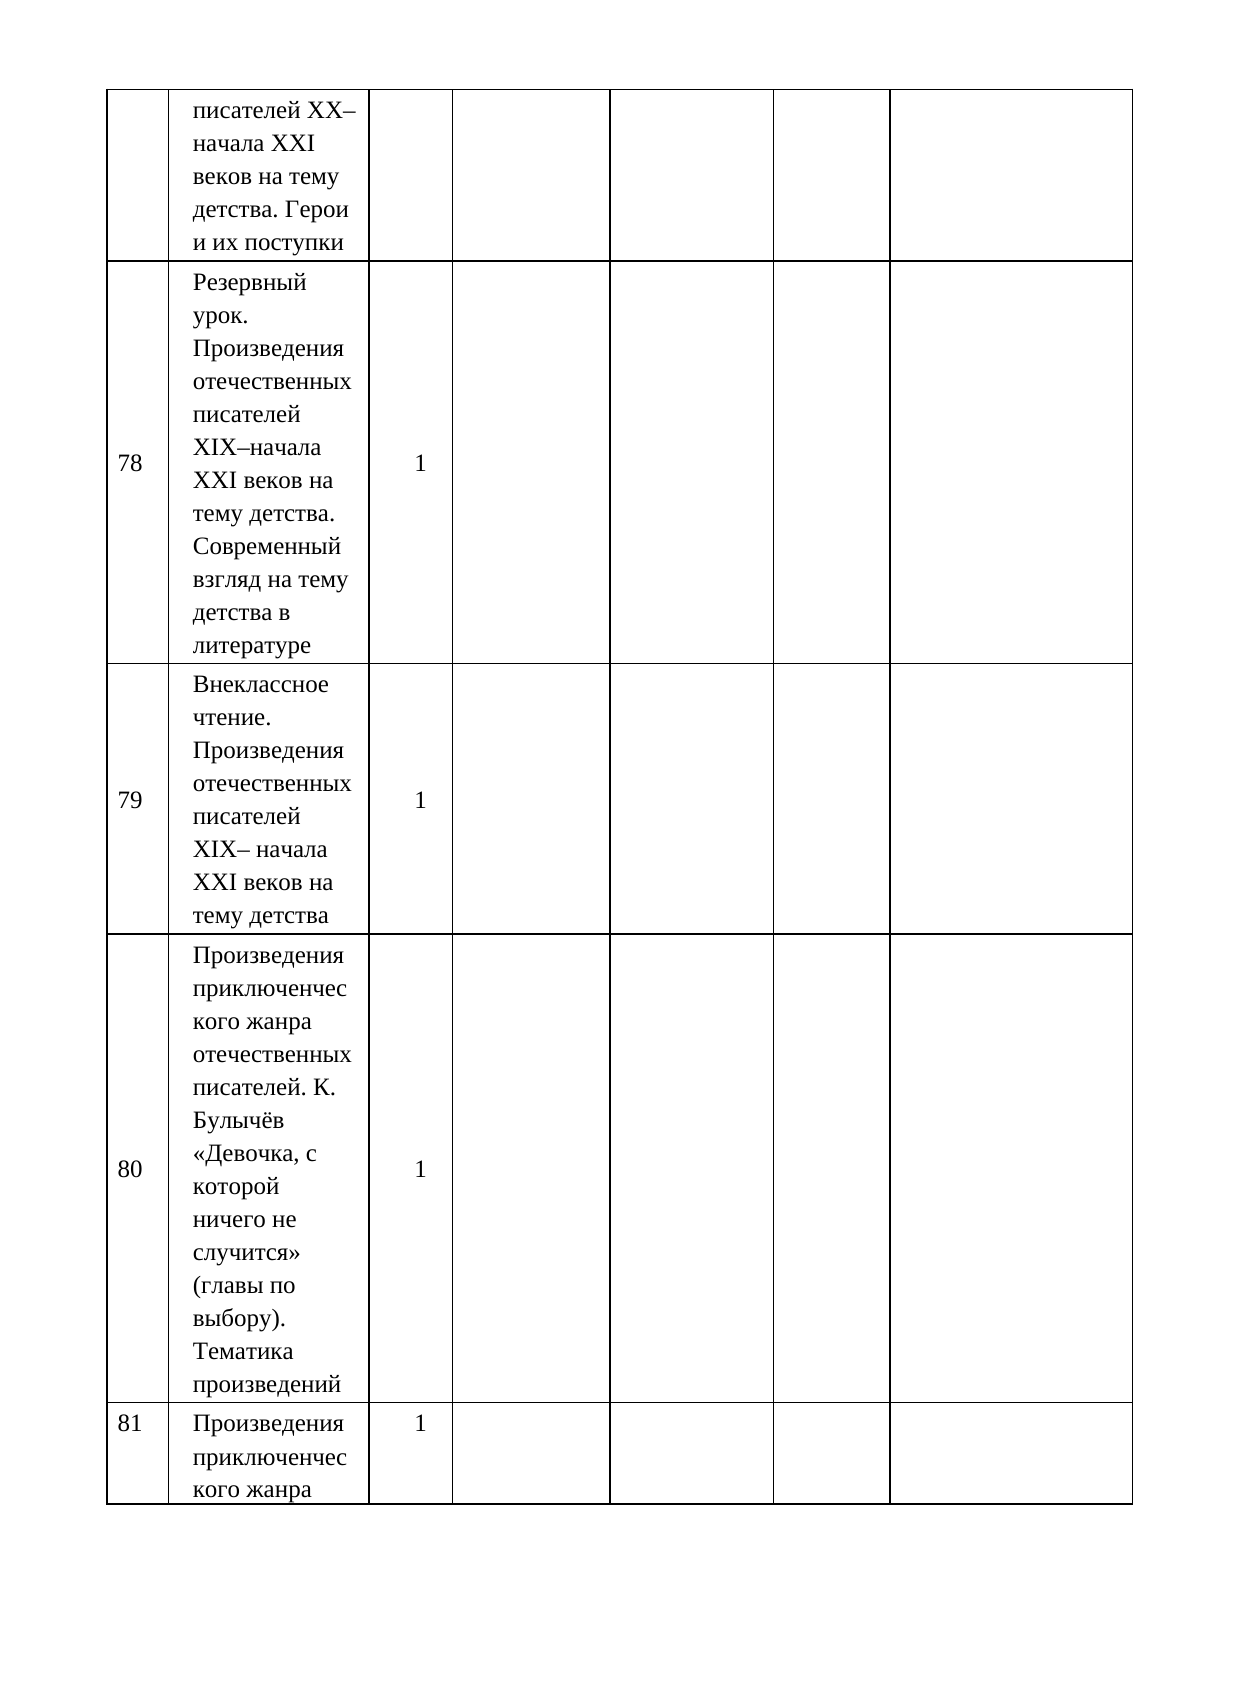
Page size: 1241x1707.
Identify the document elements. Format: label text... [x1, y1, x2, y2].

table_cell [453, 664, 609, 933]
table_cell [891, 262, 1132, 663]
table_cell Произведения приключенческого жанра отечественных писателей. К. Булычёв «Девочка, с которой ничего не случится» (главы по выбору). Тематика произведений [169, 935, 368, 1402]
table_cell [611, 664, 773, 933]
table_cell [169, 90, 368, 260]
table_cell [611, 90, 773, 260]
table_cell [774, 90, 889, 260]
table_cell 1 [370, 90, 452, 260]
table_cell 80 [108, 935, 168, 1402]
table_cell 77 [108, 90, 168, 260]
table_cell [891, 90, 1132, 260]
table_cell Резервный урок. Произведения отечественных писателей XIX–начала XXI веков на тему детства. Современный взгляд на тему детства в литературе [169, 262, 368, 663]
table_cell 79 [108, 664, 168, 933]
table_cell [611, 1403, 773, 1503]
table_cell [774, 935, 889, 1402]
table_cell [453, 1403, 609, 1503]
table_cell [891, 664, 1132, 933]
table_cell [774, 262, 889, 663]
table_cell [891, 935, 1132, 1402]
table_cell [891, 1403, 1132, 1503]
table_cell 78 [108, 262, 168, 663]
table_cell 1 [370, 262, 452, 663]
table_cell 1 [370, 935, 452, 1402]
table_cell [453, 262, 609, 663]
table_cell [169, 1403, 368, 1503]
table_cell [453, 935, 609, 1402]
table_cell 81 [108, 1403, 168, 1503]
table_cell [453, 90, 609, 260]
table_cell [774, 664, 889, 933]
table_cell Внеклассное чтение. Произведения отечественных писателей XIX– начала XXI веков на тему детства [169, 664, 368, 933]
table_cell [611, 935, 773, 1402]
table_cell [774, 1403, 889, 1503]
table_cell [611, 262, 773, 663]
table_cell 1 [370, 1403, 452, 1503]
table_cell 1 [370, 664, 452, 933]
